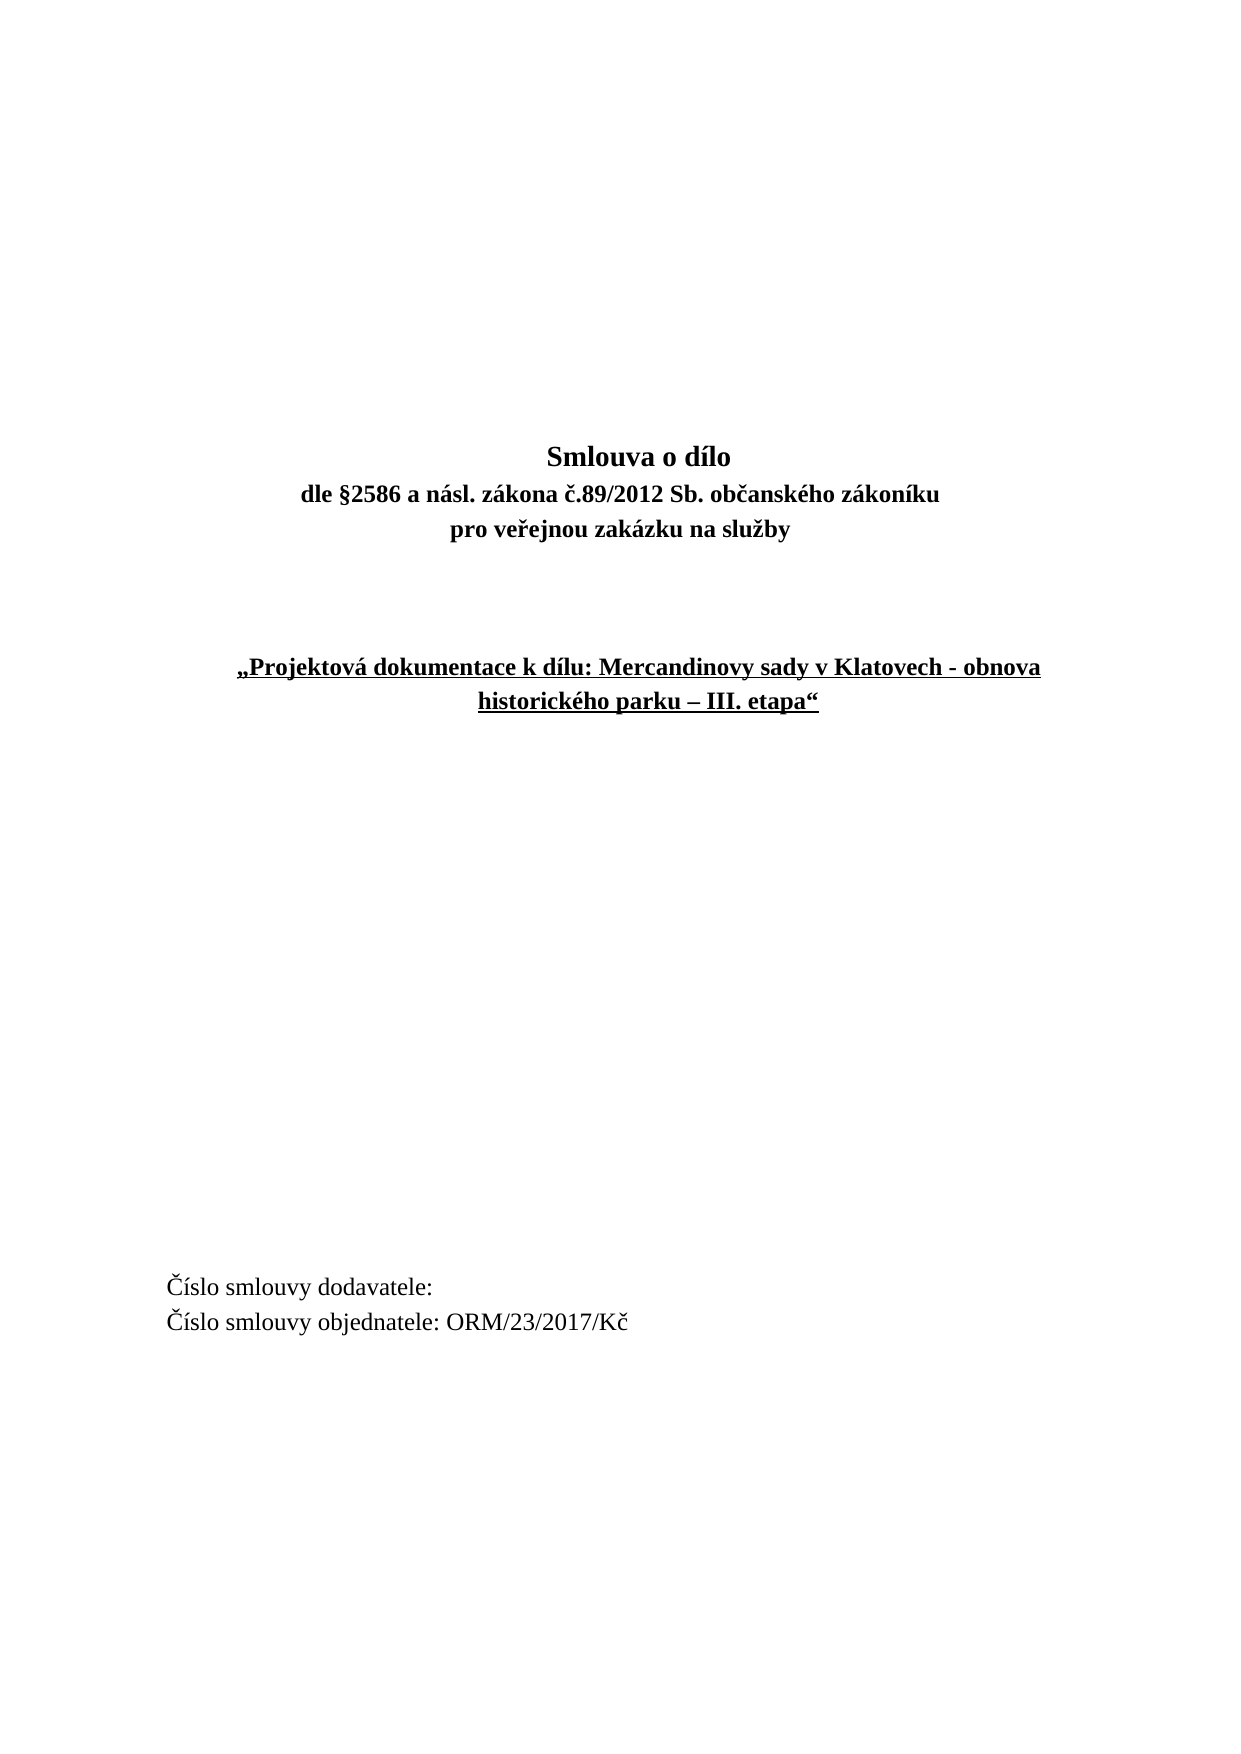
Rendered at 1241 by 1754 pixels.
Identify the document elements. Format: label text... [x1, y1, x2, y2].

text Smlouva o dílo [185, 439, 1092, 473]
text Číslo smlouvy objednatele: ORM/23/2017/Kč [166, 1307, 1092, 1336]
text „Projektová dokumentace k dílu: Mercandinovy sady v Klatovech - obnova historického parku – III. etapa“ [185, 652, 1092, 715]
text Číslo smlouvy dodavatele: [166, 1272, 1092, 1301]
text dle §2586 a násl. zákona č.89/2012 Sb. občanského zákoníku [148, 479, 1092, 508]
text pro veřejnou zakázku na služby [148, 514, 1092, 543]
